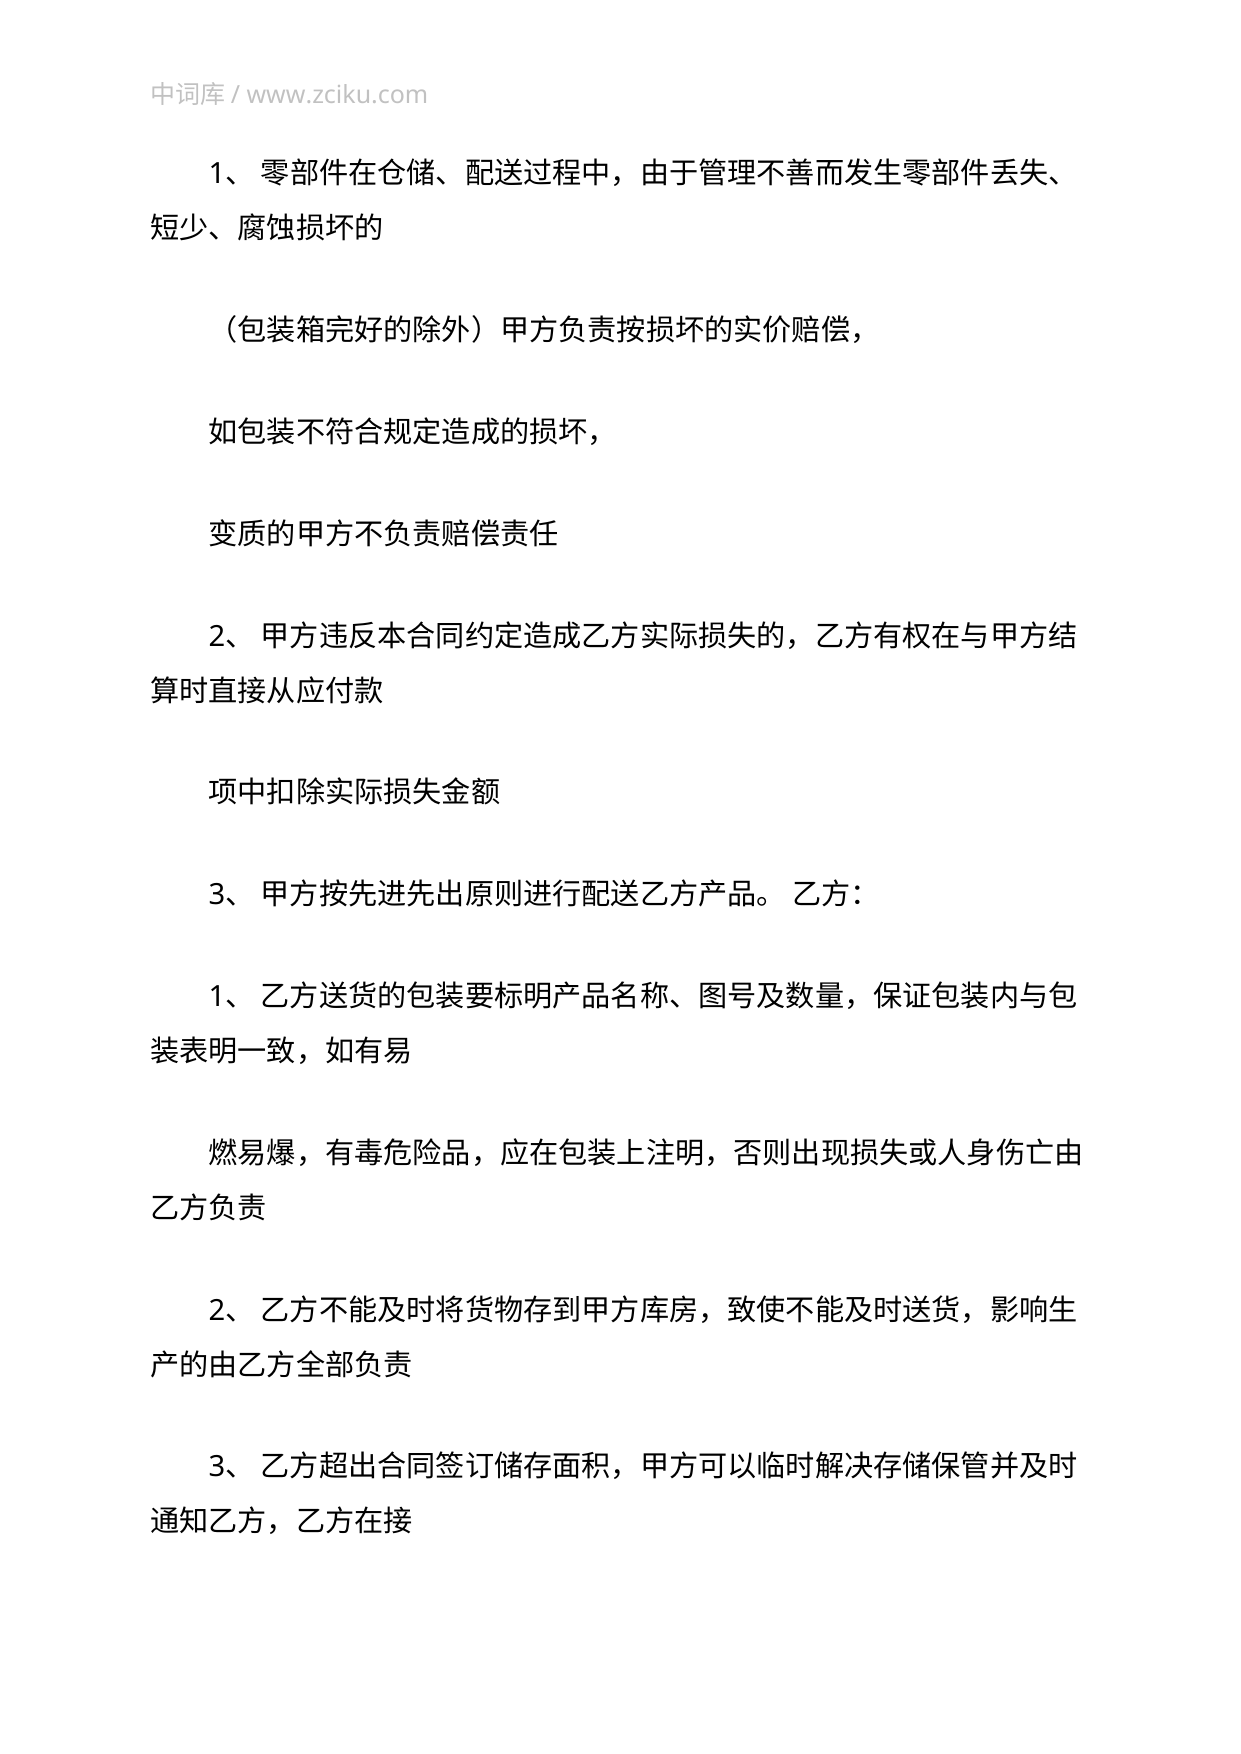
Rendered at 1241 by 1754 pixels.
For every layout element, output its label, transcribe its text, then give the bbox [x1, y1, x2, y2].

text 1、 乙方送货的包装要标明产品名称、图号及数量，保证包装内与包装表明一致，如有易 [150, 973, 1090, 1070]
text 2、 甲方违反本合同约定造成乙方实际损失的，乙方有权在与甲方结算时直接从应付款 [150, 612, 1090, 709]
text 2、 乙方不能及时将货物存到甲方库房，致使不能及时送货，影响生产的由乙方全部负责 [150, 1286, 1090, 1383]
text 1、 零部件在仓储、配送过程中，由于管理不善而发生零部件丢失、短少、腐蚀损坏的 [150, 150, 1090, 247]
text 如包装不符合规定造成的损坏， [150, 408, 1090, 451]
text （包装箱完好的除外）甲方负责按损坏的实价赔偿， [150, 307, 1090, 349]
text 3、 乙方超出合同签订储存面积，甲方可以临时解决存储保管并及时通知乙方，乙方在接 [150, 1443, 1090, 1540]
text 项中扣除实际损失金额 [150, 769, 1090, 811]
text 3、 甲方按先进先出原则进行配送乙方产品。 乙方： [150, 871, 1090, 913]
text 变质的甲方不负责赔偿责任 [150, 510, 1090, 553]
text 燃易爆，有毒危险品，应在包装上注明，否则出现损失或人身伤亡由乙方负责 [150, 1129, 1090, 1227]
